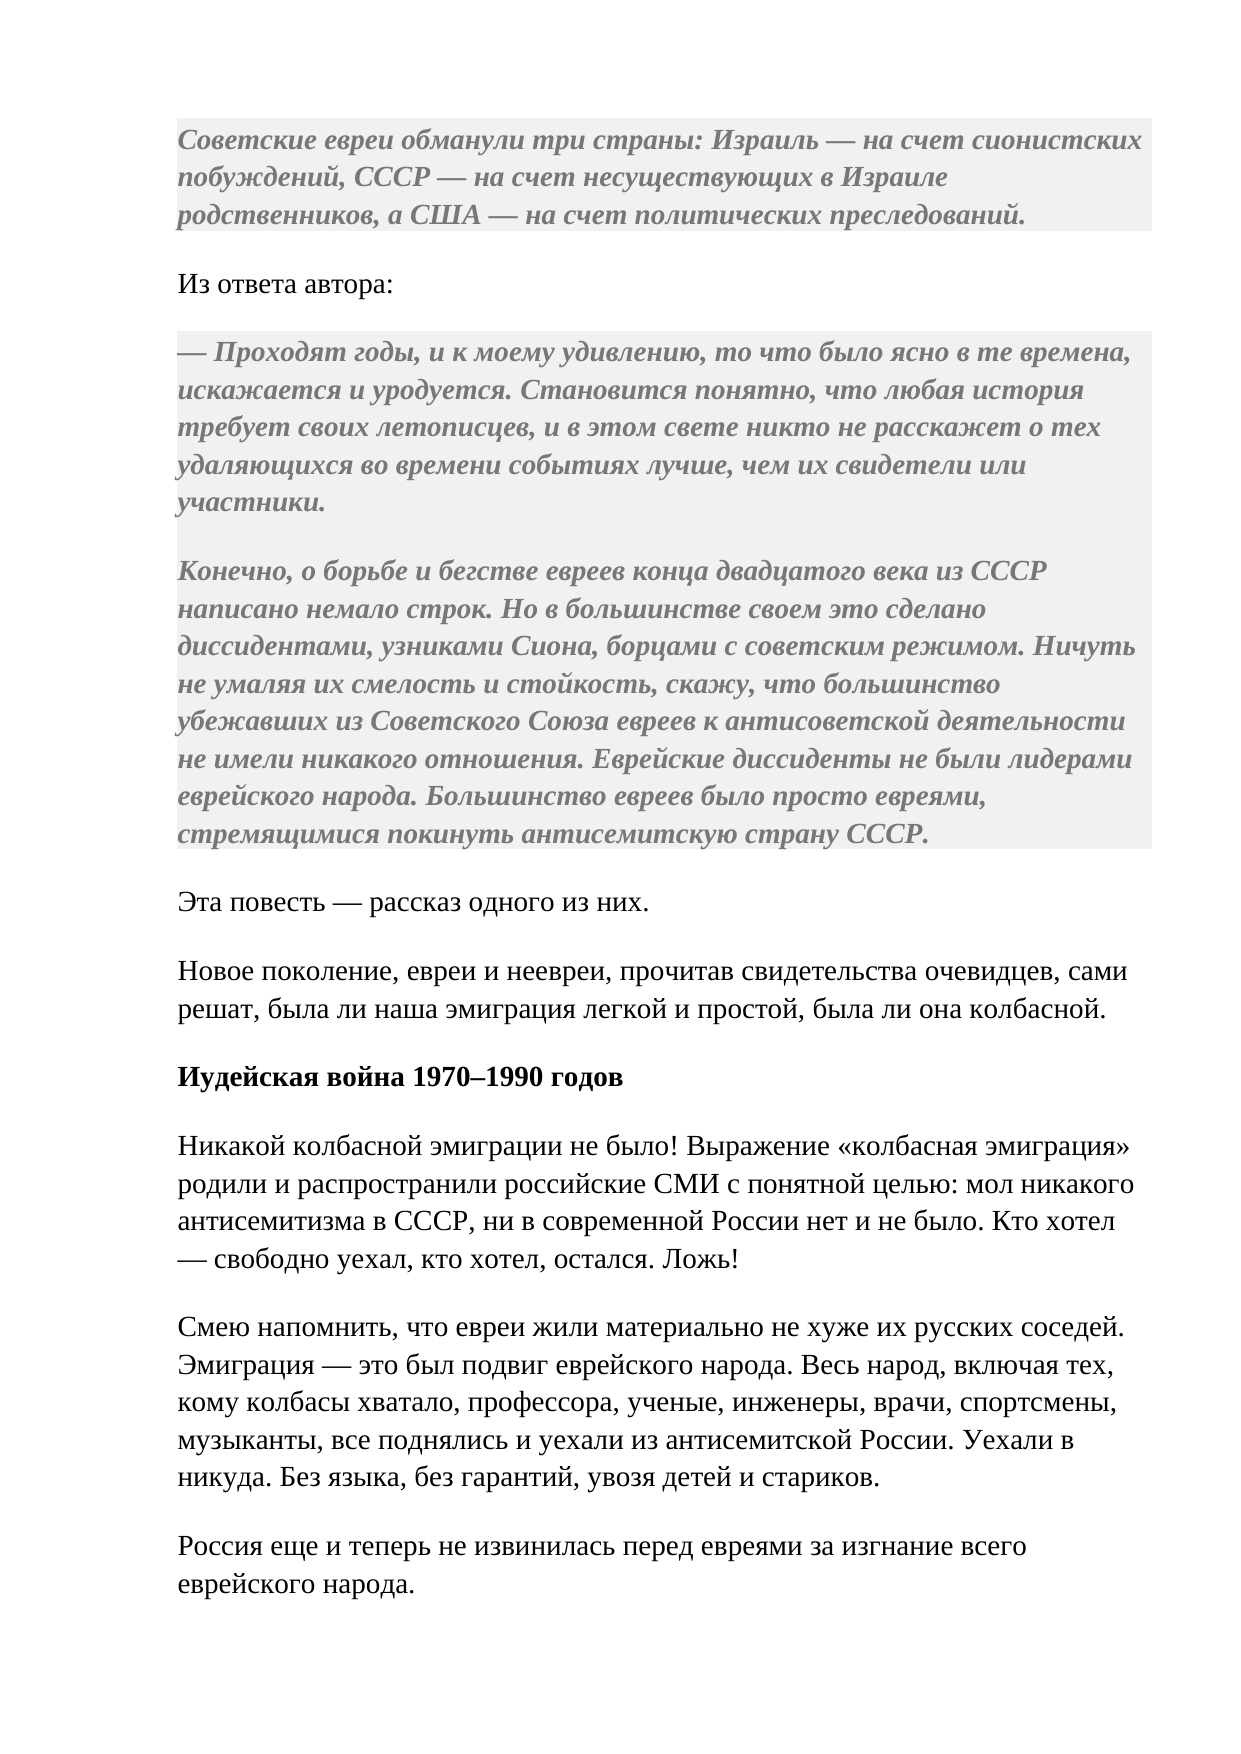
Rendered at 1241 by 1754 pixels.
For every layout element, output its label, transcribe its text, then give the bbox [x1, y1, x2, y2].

text Смею напомнить, что евреи жили материально не хуже их русских соседей. Эмиграция — это был подвиг еврейского народа. Весь народ, включая тех, кому колбасы хватало, профессора, ученые, инженеры, врачи, спортсмены, музыканты, все поднялись и уехали из антисемитской России. Уехали в никуда. Без языка, без гарантий, увозя детей и стариков. [177, 1306, 1152, 1493]
text Советские евреи обманули три страны: Израиль — на счет сионистских побуждений, СССР — на счет несуществующих в Израиле родственников, а США — на счет политических преследований. [177, 118, 1152, 231]
text Эта повесть — рассказ одного из них. [177, 881, 1152, 918]
text Новое поколение, евреи и неевреи, прочитав свидетельства очевидцев, сами решат, была ли наша эмиграция легкой и простой, была ли она колбасной. [177, 949, 1152, 1024]
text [177, 1524, 1152, 1599]
text Никакой колбасной эмиграции не было! Выражение «колбасная эмиграция» родили и распространили российские СМИ с понятной целью: мол никакого антисемитизма в СССР, ни в современной России нет и не было. Кто хотел — свободно уехал, кто хотел, остался. Ложь! [177, 1124, 1152, 1274]
text Из ответа автора: [177, 262, 1152, 299]
text — Проходят годы, и к моему удивлению, то что было ясно в те времена, искажается и уродуется. Становится понятно, что любая история требует своих летописцев, и в этом свете никто не расскажет о тех удаляющихся во времени событиях лучше, чем их свидетели или участники. [177, 331, 1152, 518]
text Конечно, о борьбе и бегстве евреев конца двадцатого века из СССР написано немало строк. Но в большинстве своем это сделано диссидентами, узниками Сиона, борцами с советским режимом. Ничуть не умаляя их смелость и стойкость, скажу, что большинство убежавших из Советского Союза евреев к антисоветской деятельности не имели никакого отношения. Еврейские диссиденты не были лидерами еврейского народа. Большинство евреев было просто евреями, стремящимися покинуть антисемитскую страну СССР. [177, 549, 1152, 849]
text Иудейская война 1970–1990 годов [177, 1056, 1152, 1093]
